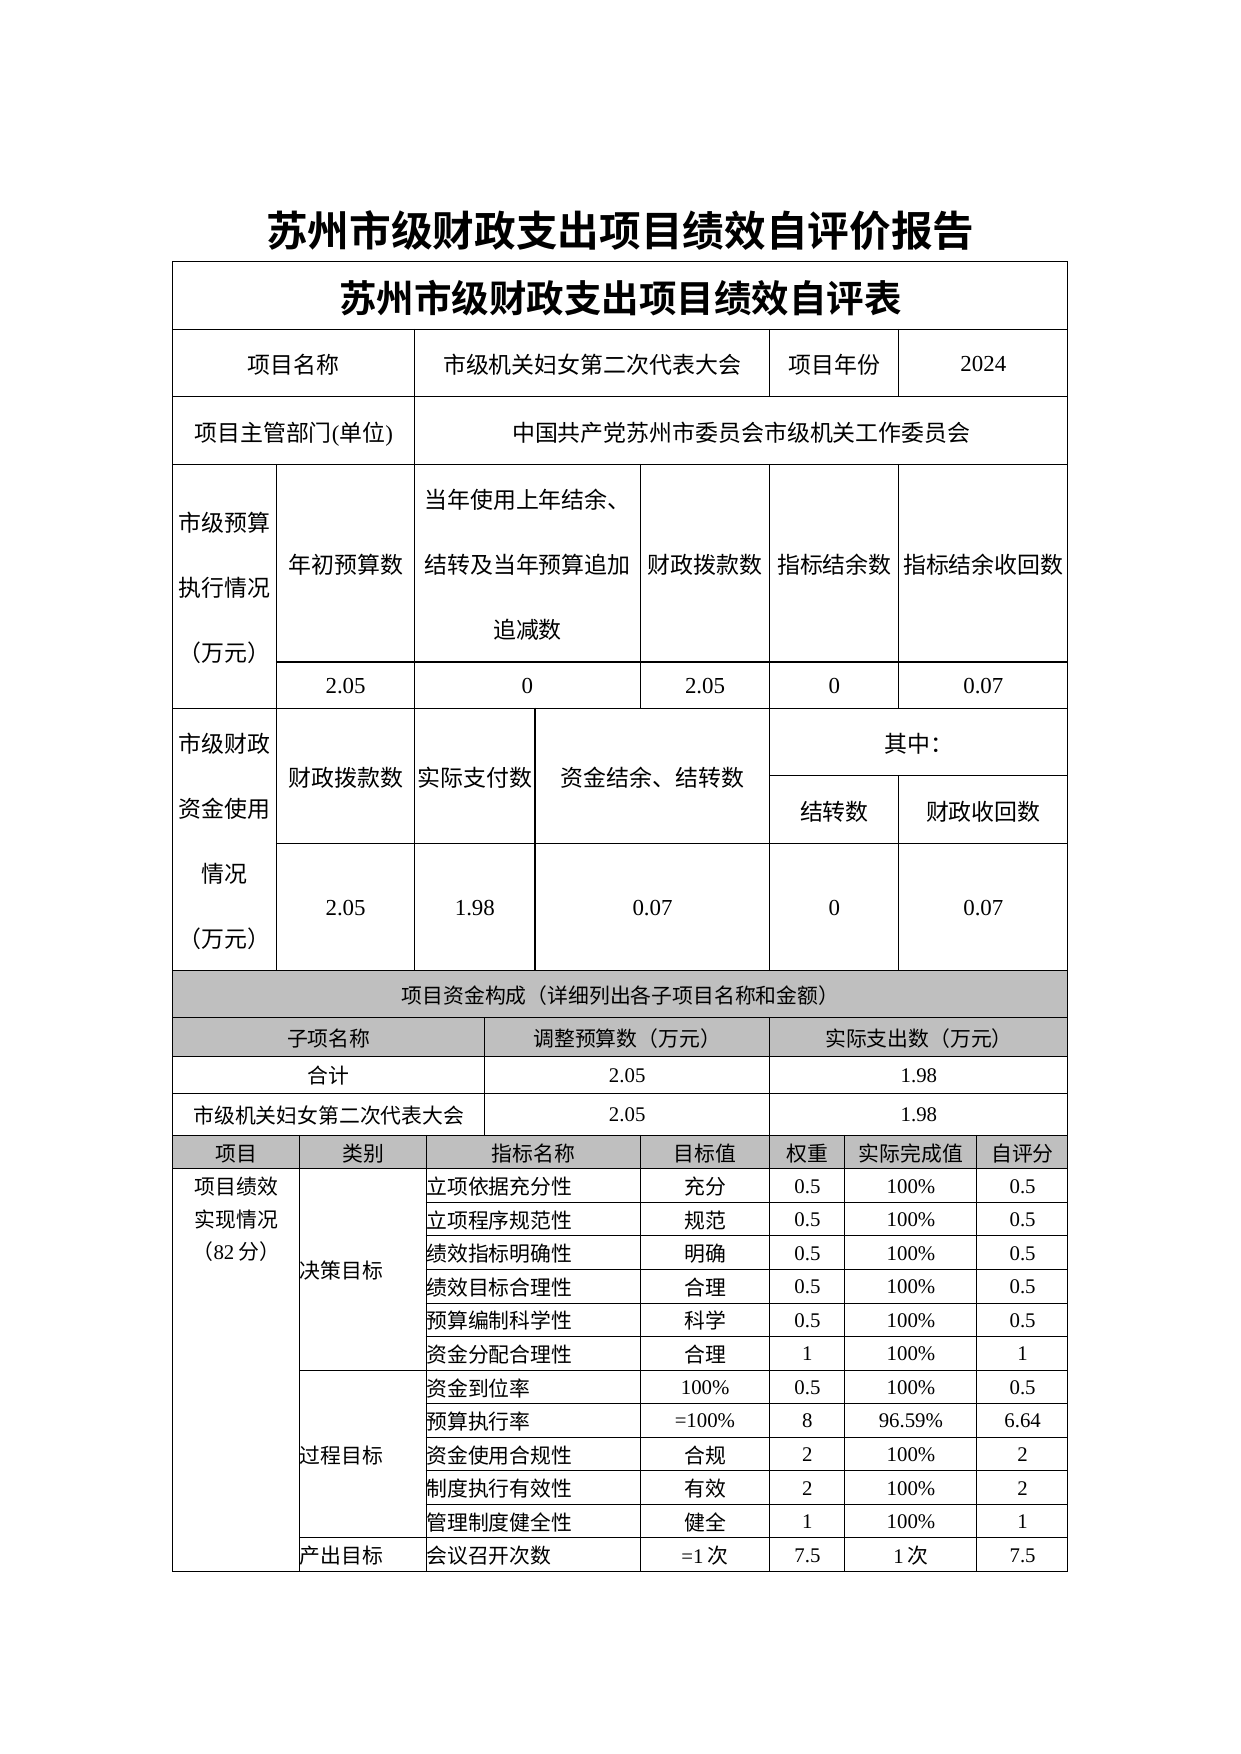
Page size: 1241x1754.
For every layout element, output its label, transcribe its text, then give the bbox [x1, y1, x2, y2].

table_cell 有效 [641, 1471, 769, 1504]
table_cell 立项依据充分性 [427, 1169, 640, 1202]
table_cell 0.5 [977, 1236, 1067, 1269]
table_cell 96.59% [845, 1404, 976, 1437]
table_cell 100% [845, 1203, 976, 1235]
table_cell 0.5 [770, 1371, 844, 1403]
table_cell 其中： [770, 709, 1067, 775]
table_cell 实际支付数 [415, 709, 534, 843]
table_cell 0.5 [977, 1304, 1067, 1336]
table_cell 市级机关妇女第二次代表大会 [415, 330, 769, 396]
table_cell 财政收回数 [899, 776, 1067, 843]
table_cell 资金结余、结转数 [536, 709, 769, 843]
table_cell 100% [845, 1304, 976, 1336]
table_cell 2.05 [641, 663, 769, 707]
table_cell 项目绩效 实现情况 （82分） [173, 1169, 299, 1571]
table_cell 2.05 [485, 1094, 769, 1135]
table_cell 中国共产党苏州市委员会市级机关工作委员会 [415, 397, 1067, 464]
table_cell 1次 [845, 1538, 976, 1571]
table_cell 7.5 [770, 1538, 844, 1571]
table_cell 类别 [300, 1136, 426, 1168]
table_cell 100% [845, 1471, 976, 1504]
table_cell 0.5 [977, 1270, 1067, 1302]
table_cell 项目名称 [173, 330, 414, 396]
table_cell 过程目标 [300, 1371, 426, 1537]
table_cell 立项程序规范性 [427, 1203, 640, 1235]
table_cell 科学 [641, 1304, 769, 1336]
table_cell 决策目标 [300, 1169, 426, 1369]
table_cell 实际支出数（万元） [770, 1018, 1067, 1056]
table_cell 项目 [173, 1136, 299, 1168]
table_cell 2 [977, 1438, 1067, 1470]
table_cell 100% [845, 1505, 976, 1537]
table_cell 当年使用上年结余、 结转及当年预算追加追减数 [415, 465, 640, 661]
table_cell 管理制度健全性 [427, 1505, 640, 1537]
table_cell 健全 [641, 1505, 769, 1537]
table_cell 0.5 [770, 1236, 844, 1269]
table_cell 财政拨款数 [277, 709, 414, 843]
table_cell 0.5 [977, 1169, 1067, 1202]
table_cell 预算编制科学性 [427, 1304, 640, 1336]
table_cell 年初预算数 [277, 465, 414, 661]
table_cell 制度执行有效性 [427, 1471, 640, 1504]
table_cell 目标值 [641, 1136, 769, 1168]
table_cell 0 [770, 663, 898, 707]
table_cell 项目主管部门(单位) [173, 397, 414, 464]
table_cell 绩效指标明确性 [427, 1236, 640, 1269]
table_cell 市级财政资金使用情况 （万元） [173, 709, 276, 970]
table_cell 产出目标 [300, 1538, 426, 1571]
table_cell 0.07 [536, 844, 769, 970]
table_cell 8 [770, 1404, 844, 1437]
table_cell 1.98 [770, 1094, 1067, 1135]
table_cell 明确 [641, 1236, 769, 1269]
table_cell 资金到位率 [427, 1371, 640, 1403]
table_cell 资金使用合规性 [427, 1438, 640, 1470]
table_cell 0.07 [899, 663, 1067, 707]
table_cell 1 [977, 1505, 1067, 1537]
table_cell 2.05 [485, 1057, 769, 1093]
table_cell 市级机关妇女第二次代表大会 [173, 1094, 484, 1135]
table_cell 绩效目标合理性 [427, 1270, 640, 1302]
table_cell 1.98 [415, 844, 534, 970]
table_cell 1 [977, 1337, 1067, 1369]
table_cell 2024 [899, 330, 1067, 396]
table_cell 指标结余收回数 [899, 465, 1067, 661]
table_cell 项目资金构成（详细列出各子项目名称和金额） [173, 971, 1067, 1017]
table_cell 0.5 [977, 1203, 1067, 1235]
table_cell 100% [845, 1337, 976, 1369]
table_cell =100% [641, 1404, 769, 1437]
table_cell 2 [770, 1471, 844, 1504]
table_cell 0.5 [770, 1203, 844, 1235]
table_cell 100% [845, 1236, 976, 1269]
table_cell 规范 [641, 1203, 769, 1235]
table_cell 预算执行率 [427, 1404, 640, 1437]
table_cell 子项名称 [173, 1018, 484, 1056]
table_cell 财政拨款数 [641, 465, 769, 661]
table_cell 项目年份 [770, 330, 898, 396]
table_cell 100% [845, 1438, 976, 1470]
table_cell 100% [845, 1169, 976, 1202]
table_cell 指标名称 [427, 1136, 640, 1168]
table_cell 0.5 [770, 1169, 844, 1202]
table_cell 实际完成值 [845, 1136, 976, 1168]
table_cell 充分 [641, 1169, 769, 1202]
table_cell 2 [770, 1438, 844, 1470]
table_cell 2.05 [277, 844, 414, 970]
table_cell 0 [770, 844, 898, 970]
table_cell 自评分 [977, 1136, 1067, 1168]
table_header 苏州市级财政支出项目绩效自评价报告 [173, 195, 1068, 261]
table_cell 0.5 [977, 1371, 1067, 1403]
table_cell 市级预算执行情况（万元） [173, 465, 276, 707]
table_cell 7.5 [977, 1538, 1067, 1571]
table_cell 1 [770, 1337, 844, 1369]
table_cell 苏州市级财政支出项目绩效自评表 [173, 262, 1067, 329]
table_cell 合理 [641, 1337, 769, 1369]
table_cell 0.5 [770, 1270, 844, 1302]
table_cell =1次 [641, 1538, 769, 1571]
table_cell 调整预算数（万元） [485, 1018, 769, 1056]
table_cell 结转数 [770, 776, 898, 843]
table_cell 合理 [641, 1270, 769, 1302]
table_cell 指标结余数 [770, 465, 898, 661]
table_cell 0.07 [899, 844, 1067, 970]
table_cell 合计 [173, 1057, 484, 1093]
table_cell 100% [845, 1371, 976, 1403]
table_cell 权重 [770, 1136, 844, 1168]
table_cell 资金分配合理性 [427, 1337, 640, 1369]
table_cell 1.98 [770, 1057, 1067, 1093]
table_cell 2.05 [277, 663, 414, 707]
table_cell 100% [845, 1270, 976, 1302]
table_cell 2 [977, 1471, 1067, 1504]
table_cell 会议召开次数 [427, 1538, 640, 1571]
table_cell 1 [770, 1505, 844, 1537]
table_cell 0 [415, 663, 640, 707]
table_cell 合规 [641, 1438, 769, 1470]
table_cell 0.5 [770, 1304, 844, 1336]
table_cell 100% [641, 1371, 769, 1403]
table_cell 6.64 [977, 1404, 1067, 1437]
